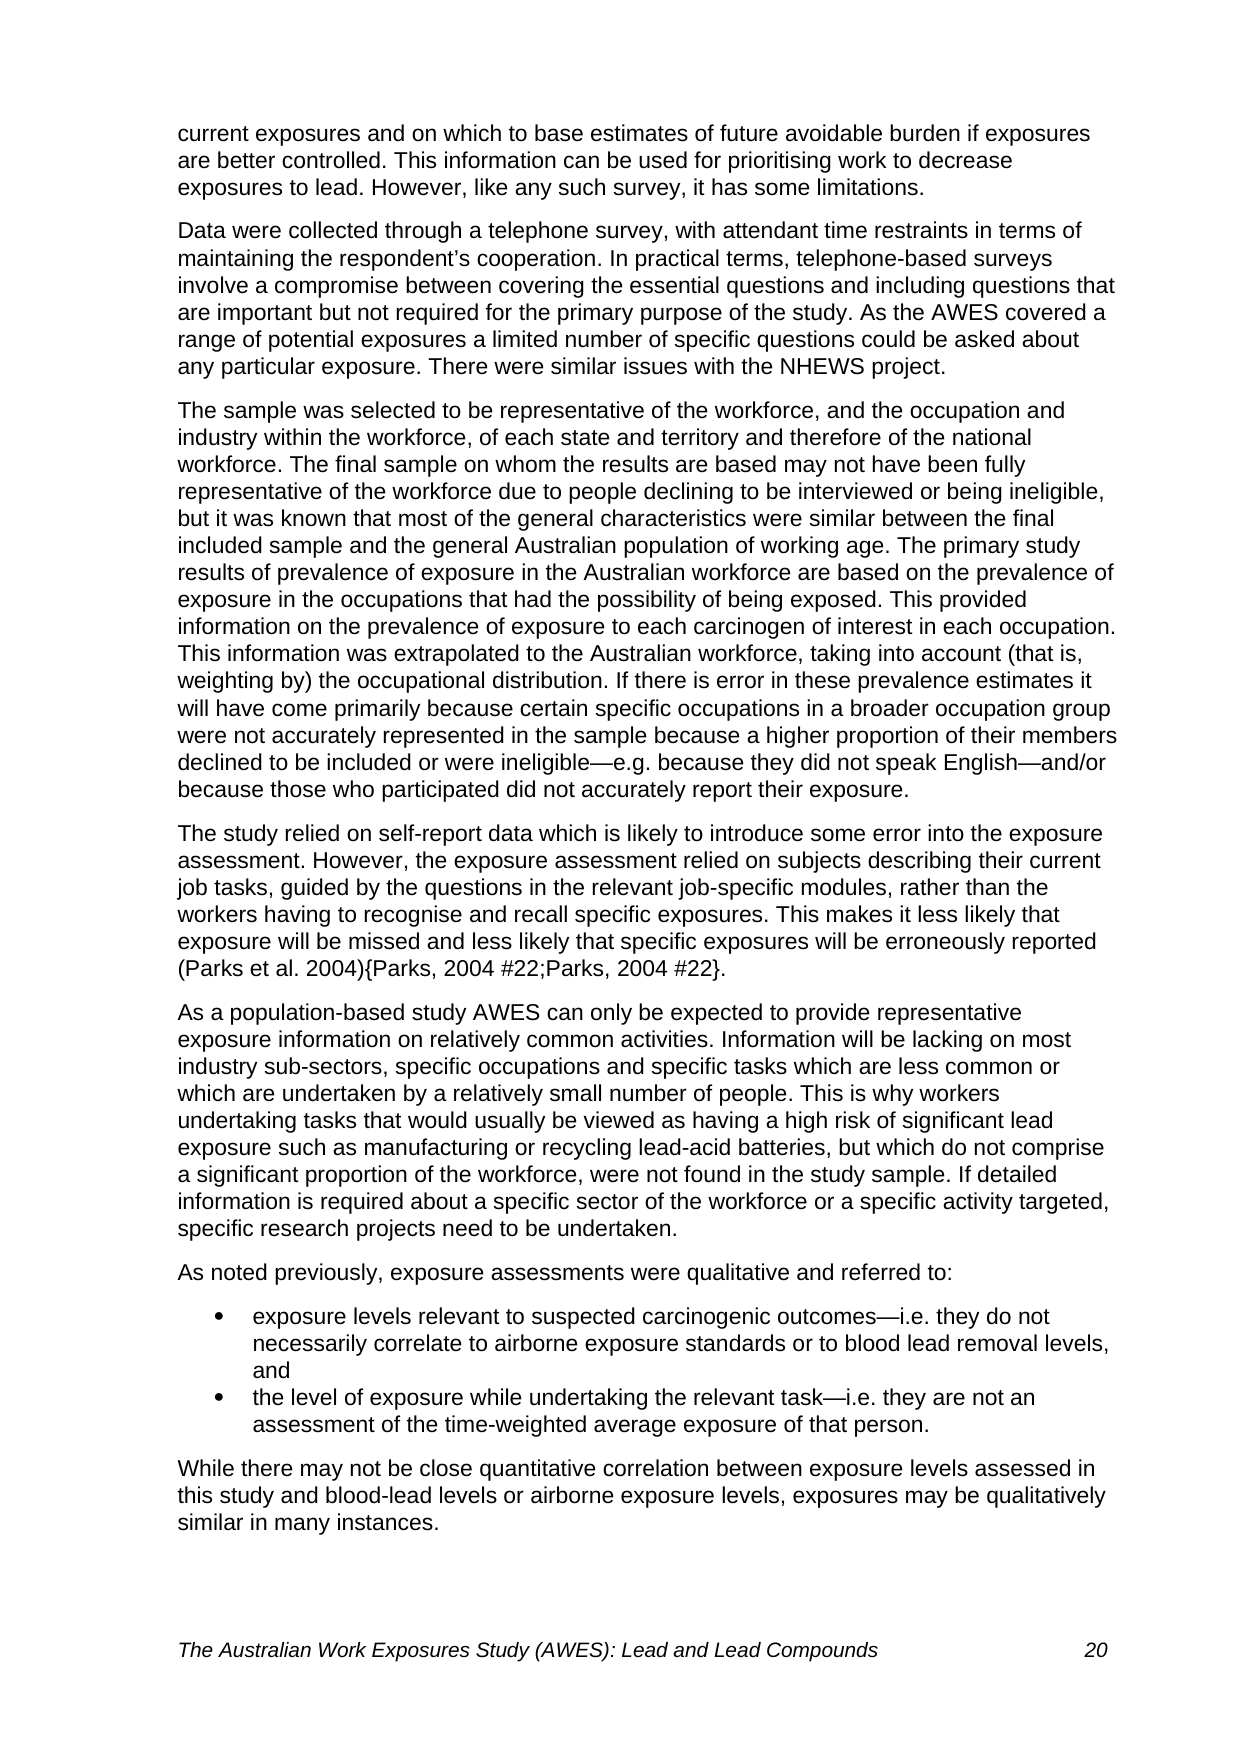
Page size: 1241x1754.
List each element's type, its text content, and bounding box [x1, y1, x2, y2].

text While there may not be close quantitative correlation between exposure levels assessed in this study and blood-lead levels or airborne exposure levels, exposures may be qualitatively similar in many instances. [177, 1454, 1122, 1535]
text As a population-based study AWES can only be expected to provide representative exposure information on relatively common activities. Information will be lacking on most industry sub-sectors, specific occupations and specific tasks which are less common or which are undertaken by a relatively small number of people. This is why workers undertaking tasks that would usually be viewed as having a high risk of significant lead exposure such as manufacturing or recycling lead-acid batteries, but which do not comprise a significant proportion of the workforce, were not found in the study sample. If detailed information is required about a specific sector of the workforce or a specific activity targeted, specific research projects need to be undertaken. [177, 998, 1122, 1242]
list exposure levels relevant to suspected carcinogenic outcomes—i.e. they do not necessarily correlate to airborne exposure standards or to blood lead removal levels, and [215, 1302, 1122, 1383]
text The sample was selected to be representative of the workforce, and the occupation and industry within the workforce, of each state and territory and therefore of the national workforce. The final sample on whom the results are based may not have been fully representative of the workforce due to people declining to be interviewed or being ineligible, but it was known that most of the general characteristics were similar between the final included sample and the general Australian population of working age. The primary study results of prevalence of exposure in the Australian workforce are based on the prevalence of exposure in the occupations that had the possibility of being exposed. This provided information on the prevalence of exposure to each carcinogen of interest in each occupation. This information was extrapolated to the Australian workforce, taking into account (that is, weighting by) the occupational distribution. If there is error in these prevalence estimates it will have come primarily because certain specific occupations in a broader occupation group were not accurately represented in the sample because a higher proportion of their members declined to be included or were ineligible—e.g. because they did not speak English—and/or because those who participated did not accurately report their exposure. [177, 396, 1122, 802]
list the level of exposure while undertaking the relevant task—i.e. they are not an assessment of the time-weighted average exposure of that person. [215, 1383, 1122, 1437]
text As noted previously, exposure assessments were qualitative and referred to: [177, 1258, 1122, 1285]
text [177, 119, 1122, 200]
text Data were collected through a telephone survey, with attendant time restraints in terms of maintaining the respondent’s cooperation. In practical terms, telephone-based surveys involve a compromise between covering the essential questions and including questions that are important but not required for the primary purpose of the study. As the AWES covered a range of potential exposures a limited number of specific questions could be asked about any particular exposure. There were similar issues with the NHEWS project. [177, 217, 1122, 379]
text The study relied on self-report data which is likely to introduce some error into the exposure assessment. However, the exposure assessment relied on subjects describing their current job tasks, guided by the questions in the relevant job-specific modules, rather than the workers having to recognise and recall specific exposures. This makes it less likely that exposure will be missed and less likely that specific exposures will be erroneously reported (Parks et al. 2004){Parks, 2004 #22;Parks, 2004 #22}. [177, 819, 1122, 981]
